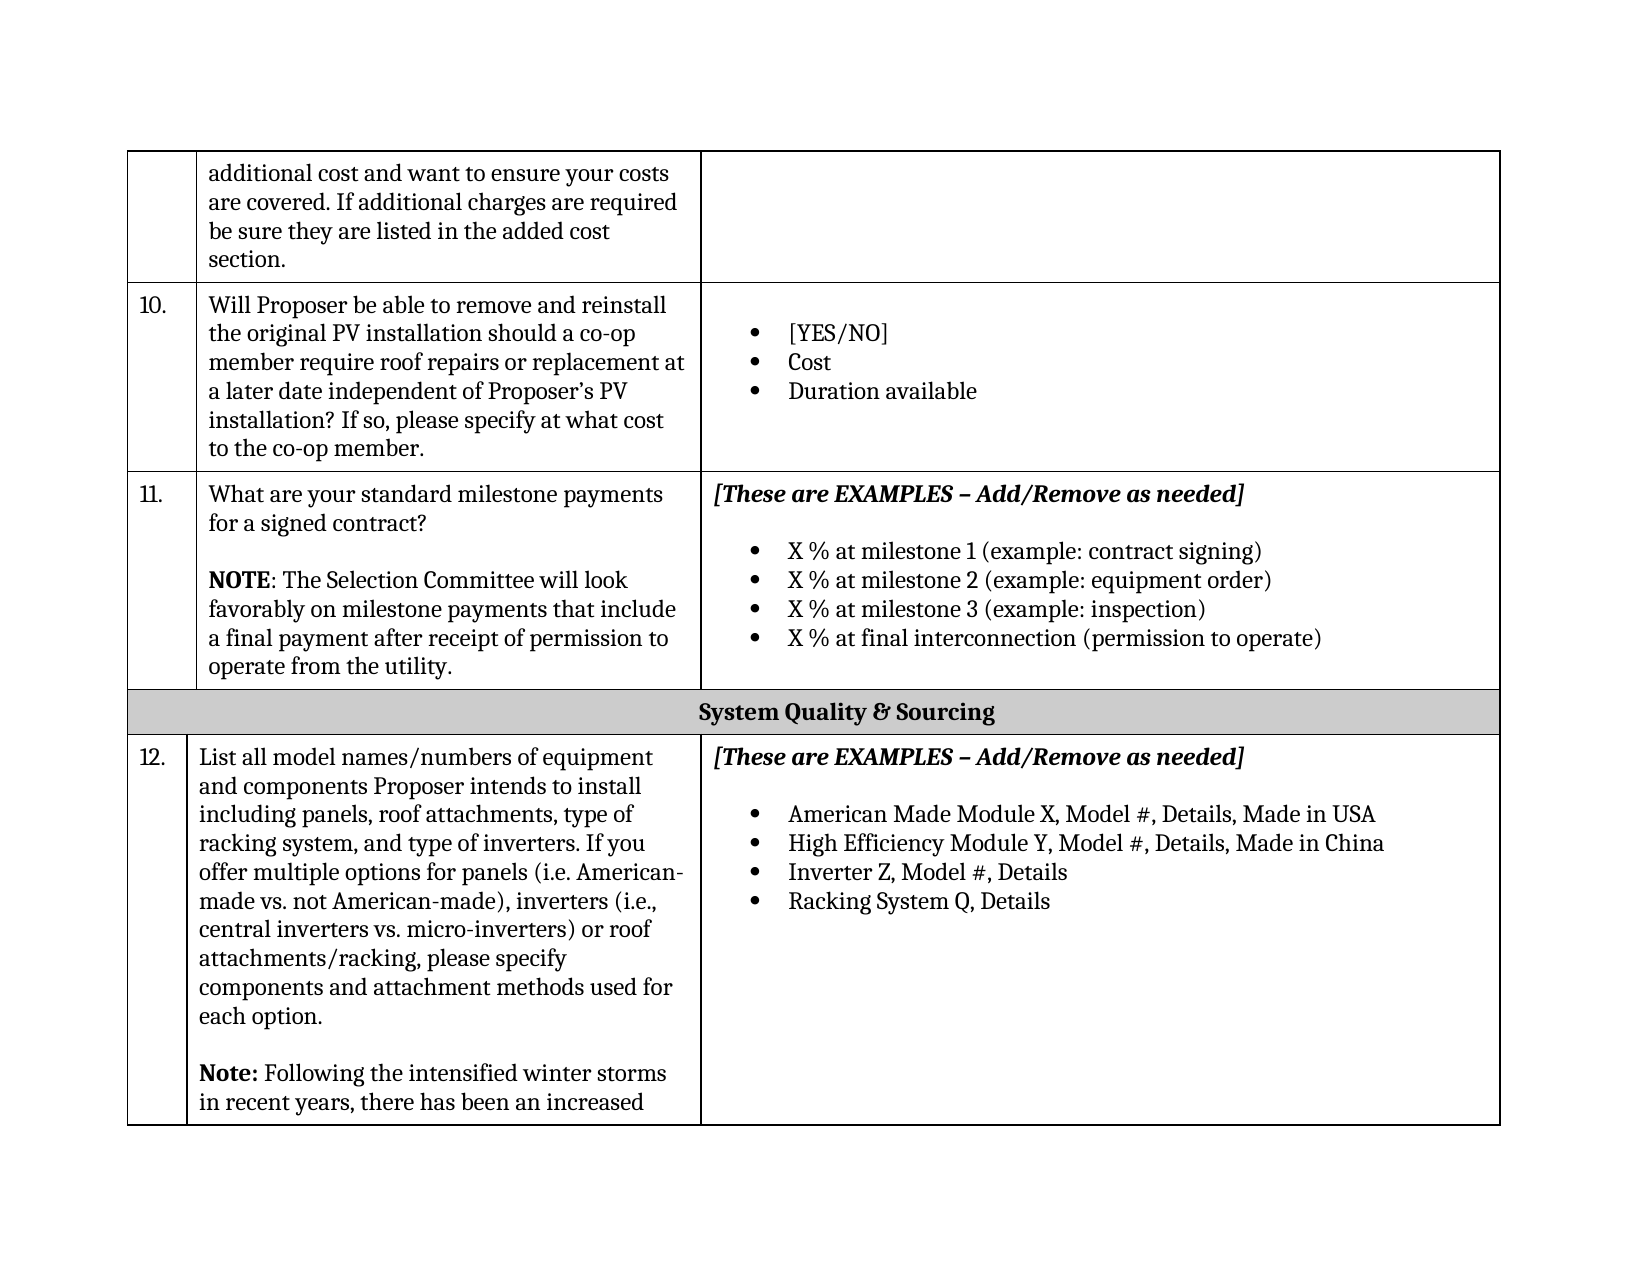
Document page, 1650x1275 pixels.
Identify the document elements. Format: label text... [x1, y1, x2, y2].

table_cell 12. [128, 735, 186, 1124]
table_cell 11. [128, 472, 196, 688]
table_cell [702, 152, 1499, 282]
table_cell [These are EXAMPLES – Add/Remove as needed] X % at milestone 1 (example: contract signing) X % at milestone 2 (example: equipment order) X % at milestone 3 (example: inspection) X % at final interconnection (permission to operate) [702, 472, 1499, 688]
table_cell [702, 735, 1499, 1124]
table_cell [197, 152, 700, 282]
table_cell System Quality & Sourcing [128, 690, 1499, 734]
table_cell 9. [128, 152, 196, 282]
table_cell Will Proposer be able to remove and reinstall the original PV installation should a co-op member require roof repairs or replacement at a later date independent of Proposer’s PV installation? If so, please specify at what cost to the co-op member. [197, 283, 700, 471]
table_cell 10. [128, 283, 196, 471]
table_cell [YES/NO] Cost Duration available [702, 283, 1499, 471]
table_cell What are your standard milestone payments for a signed contract? NOTE: The Selection Committee will look favorably on milestone payments that include a final payment after receipt of permission to operate from the utility. [197, 472, 700, 688]
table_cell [188, 735, 700, 1124]
